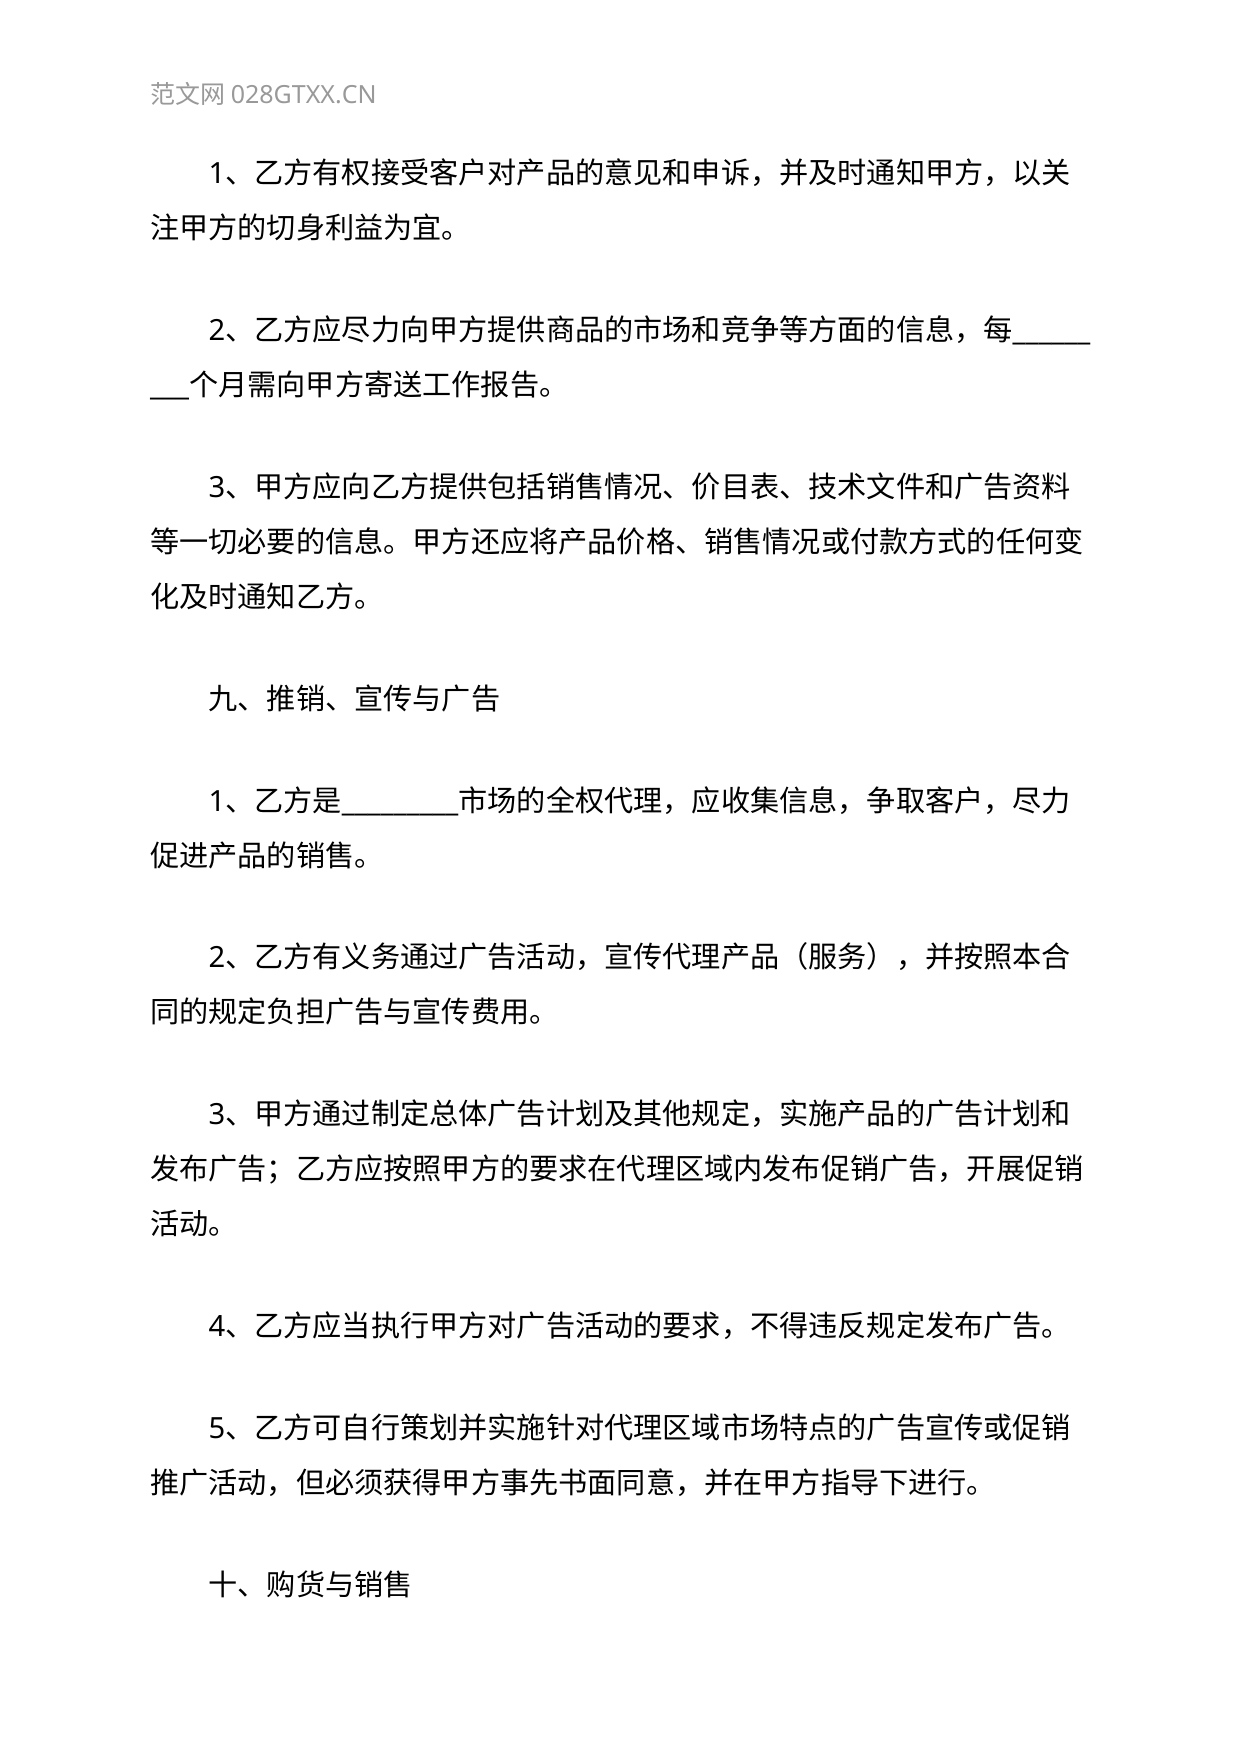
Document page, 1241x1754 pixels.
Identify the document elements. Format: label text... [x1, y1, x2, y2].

text 十、购货与销售 [150, 1561, 1090, 1603]
text 4、乙方应当执行甲方对广告活动的要求，不得违反规定发布广告。 [150, 1302, 1090, 1345]
text 2、乙方应尽力向甲方提供商品的市场和竞争等方面的信息，每_________个月需向甲方寄送工作报告。 [150, 307, 1090, 404]
text 5、乙方可自行策划并实施针对代理区域市场特点的广告宣传或促销推广活动，但必须获得甲方事先书面同意，并在甲方指导下进行。 [150, 1404, 1090, 1502]
text 1、乙方是_________市场的全权代理，应收集信息，争取客户，尽力促进产品的销售。 [150, 777, 1090, 874]
text 2、乙方有义务通过广告活动，宣传代理产品（服务），并按照本合同的规定负担广告与宣传费用。 [150, 934, 1090, 1031]
text 3、甲方通过制定总体广告计划及其他规定，实施产品的广告计划和发布广告；乙方应按照甲方的要求在代理区域内发布促销广告，开展促销活动。 [150, 1091, 1090, 1243]
text 3、甲方应向乙方提供包括销售情况、价目表、技术文件和广告资料等一切必要的信息。甲方还应将产品价格、销售情况或付款方式的任何变化及时通知乙方。 [150, 464, 1090, 616]
text 九、推销、宣传与广告 [150, 675, 1090, 718]
text 1、乙方有权接受客户对产品的意见和申诉，并及时通知甲方，以关注甲方的切身利益为宜。 [150, 150, 1090, 247]
